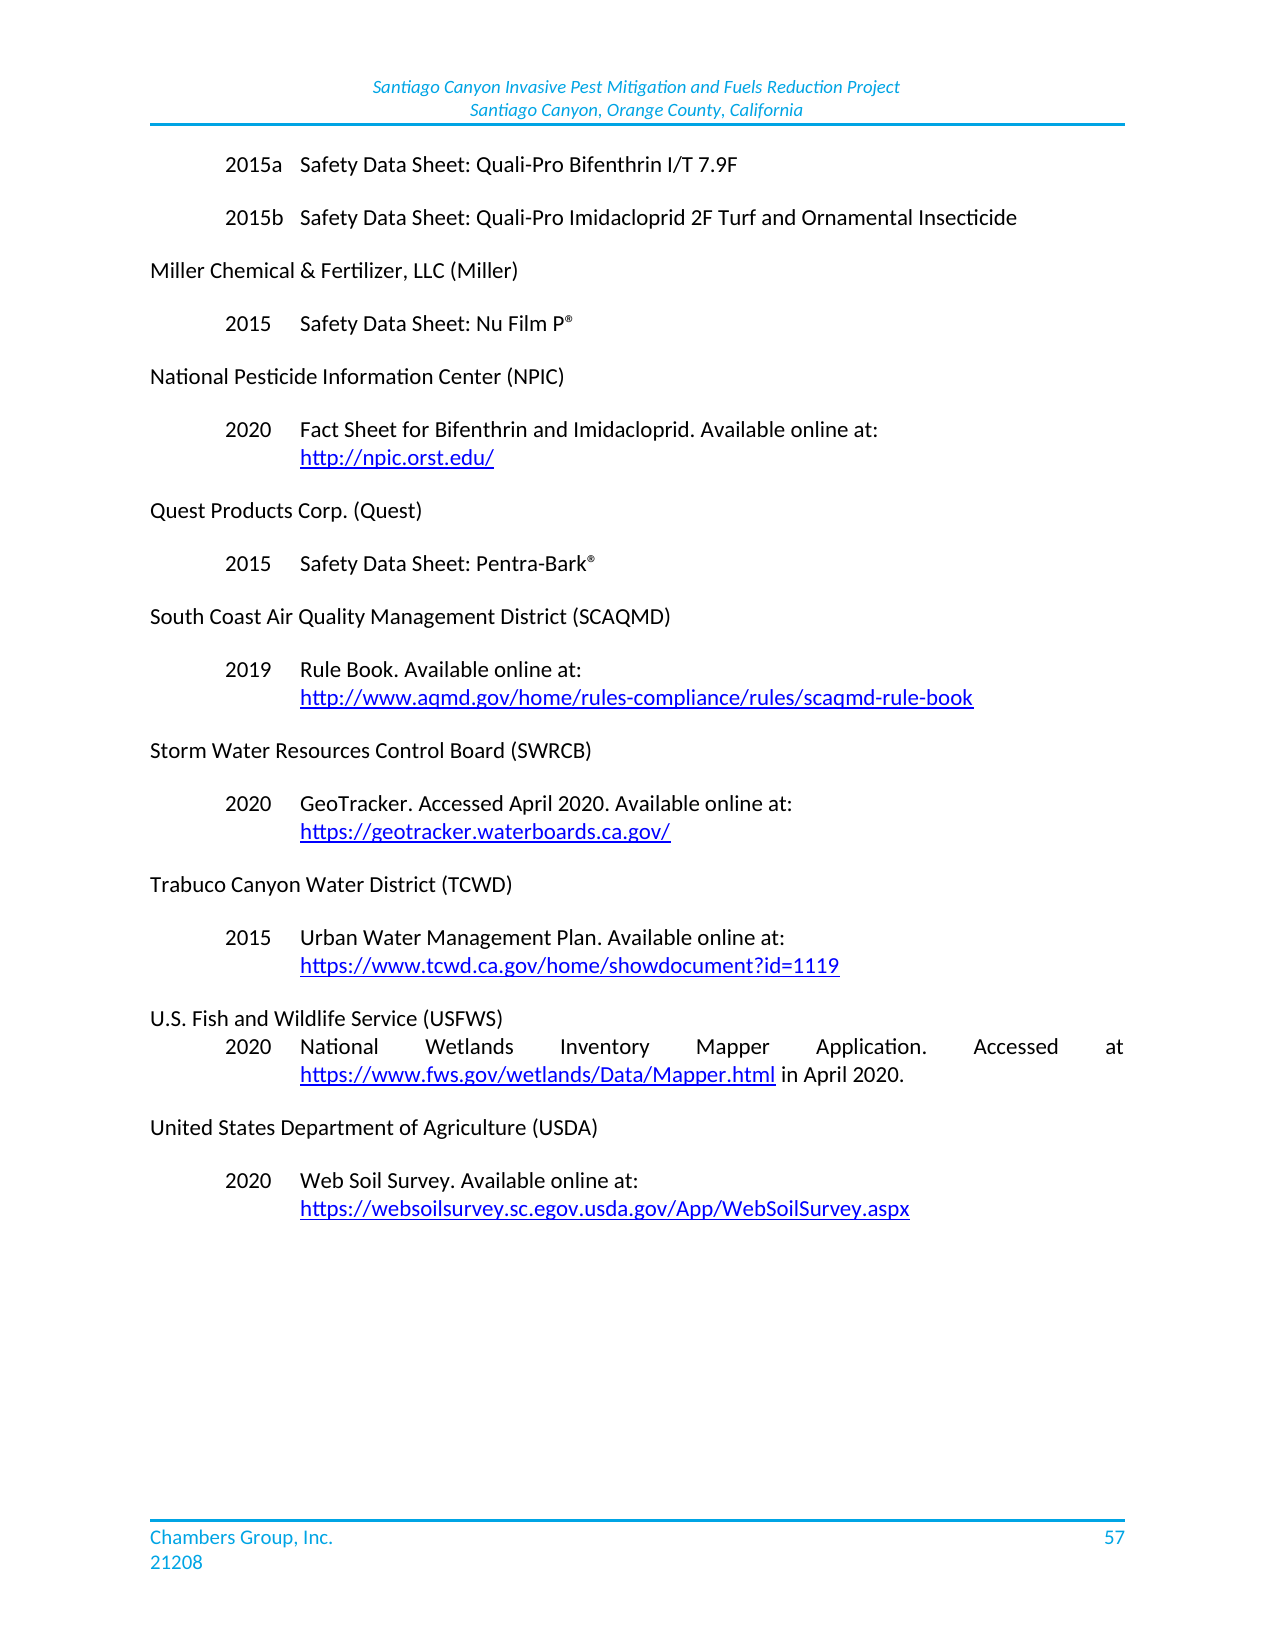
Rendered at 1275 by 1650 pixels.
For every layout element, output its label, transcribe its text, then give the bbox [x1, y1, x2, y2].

text Storm Water Resources Control Board (SWRCB) [150, 736, 1125, 764]
text 2020 Fact Sheet for Bifenthrin and Imidacloprid. Available online at: [150, 415, 1125, 443]
text Miller Chemical & Fertilizer, LLC (Miller) [150, 256, 1125, 284]
text http://npic.orst.edu/ [225, 443, 1125, 471]
text 2020 National Wetlands Inventory Mapper Application. Accessed at https://www.fws.gov/wetlands/Data/Mapper.html in April 2020. [225, 1032, 1125, 1088]
text National Pesticide Information Center (NPIC) [150, 362, 1125, 390]
text 2019 Rule Book. Available online at: http://www.aqmd.gov/home/rules-compliance/rules/scaqmd-rule-book [225, 655, 1125, 711]
text United States Department of Agriculture (USDA) [150, 1113, 1125, 1141]
text 2015 Urban Water Management Plan. Available online at: https://www.tcwd.ca.gov/home/showdocument?id=1119 [225, 923, 1125, 979]
text 2015 Safety Data Sheet: Pentra-Bark® [150, 549, 1125, 577]
text 2015a Safety Data Sheet: Quali-Pro Bifenthrin I/T 7.9F [150, 150, 1125, 178]
text Quest Products Corp. (Quest) [150, 496, 1125, 524]
text 2015b Safety Data Sheet: Quali-Pro Imidacloprid 2F Turf and Ornamental Insecticide [150, 203, 1125, 231]
text South Coast Air Quality Management District (SCAQMD) [150, 602, 1125, 630]
text 2020 Web Soil Survey. Available online at: https://websoilsurvey.sc.egov.usda.gov/App/WebSoilSurvey.aspx [225, 1166, 1125, 1222]
text 2020 GeoTracker. Accessed April 2020. Available online at: https://geotracker.waterboards.ca.gov/ [225, 789, 1125, 845]
text U.S. Fish and Wildlife Service (USFWS) [150, 1004, 1125, 1032]
text Trabuco Canyon Water District (TCWD) [150, 870, 1125, 898]
text 2015 Safety Data Sheet: Nu Film P® [150, 309, 1125, 337]
